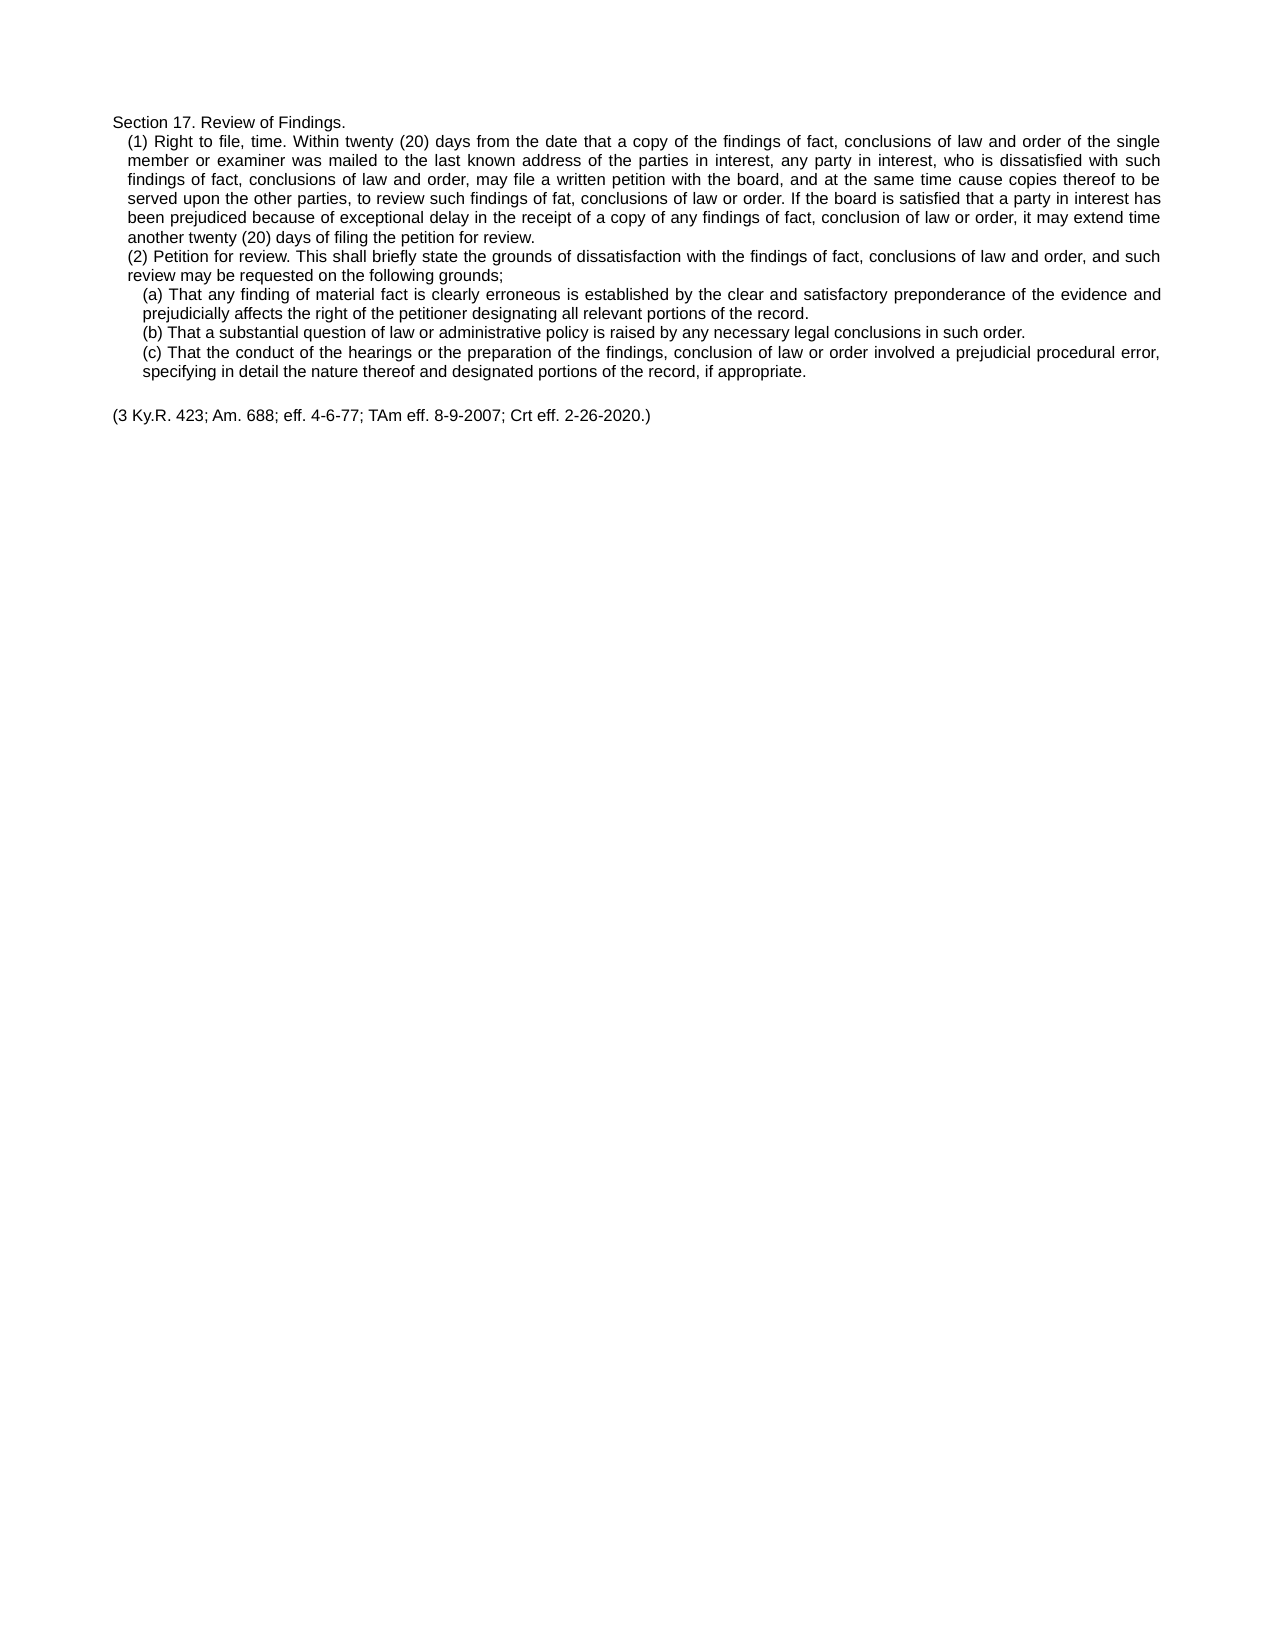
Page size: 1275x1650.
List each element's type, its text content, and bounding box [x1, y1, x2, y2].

text Section 17. Review of Findings. [112, 112, 1162, 132]
text (c) That the conduct of the hearings or the preparation of the findings, conclusion of law or order involved a prejudicial procedural error, specifying in detail the nature thereof and designated portions of the record, if appropriate. [142, 342, 1162, 381]
text (1) Right to file, time. Within twenty (20) days from the date that a copy of the findings of fact, conclusions of law and order of the single member or examiner was mailed to the last known address of the parties in interest, any party in interest, who is dissatisfied with such findings of fact, conclusions of law and order, may file a written petition with the board, and at the same time cause copies thereof to be served upon the other parties, to review such findings of fat, conclusions of law or order. If the board is satisfied that a party in interest has been prejudiced because of exceptional delay in the receipt of a copy of any findings of fact, conclusion of law or order, it may extend time another twenty (20) days of filing the petition for review. [127, 132, 1162, 247]
text (b) That a substantial question of law or administrative policy is raised by any necessary legal conclusions in such order. [142, 323, 1162, 342]
text (a) That any finding of material fact is clearly erroneous is established by the clear and satisfactory preponderance of the evidence and prejudicially affects the right of the petitioner designating all relevant portions of the record. [142, 285, 1162, 323]
text (2) Petition for review. This shall briefly state the grounds of dissatisfaction with the findings of fact, conclusions of law and order, and such review may be requested on the following grounds; [127, 247, 1162, 285]
text (3 Ky.R. 423; Am. 688; eff. 4-6-77; TAm eff. 8-9-2007; Crt eff. 2-26-2020.) [112, 406, 1162, 425]
